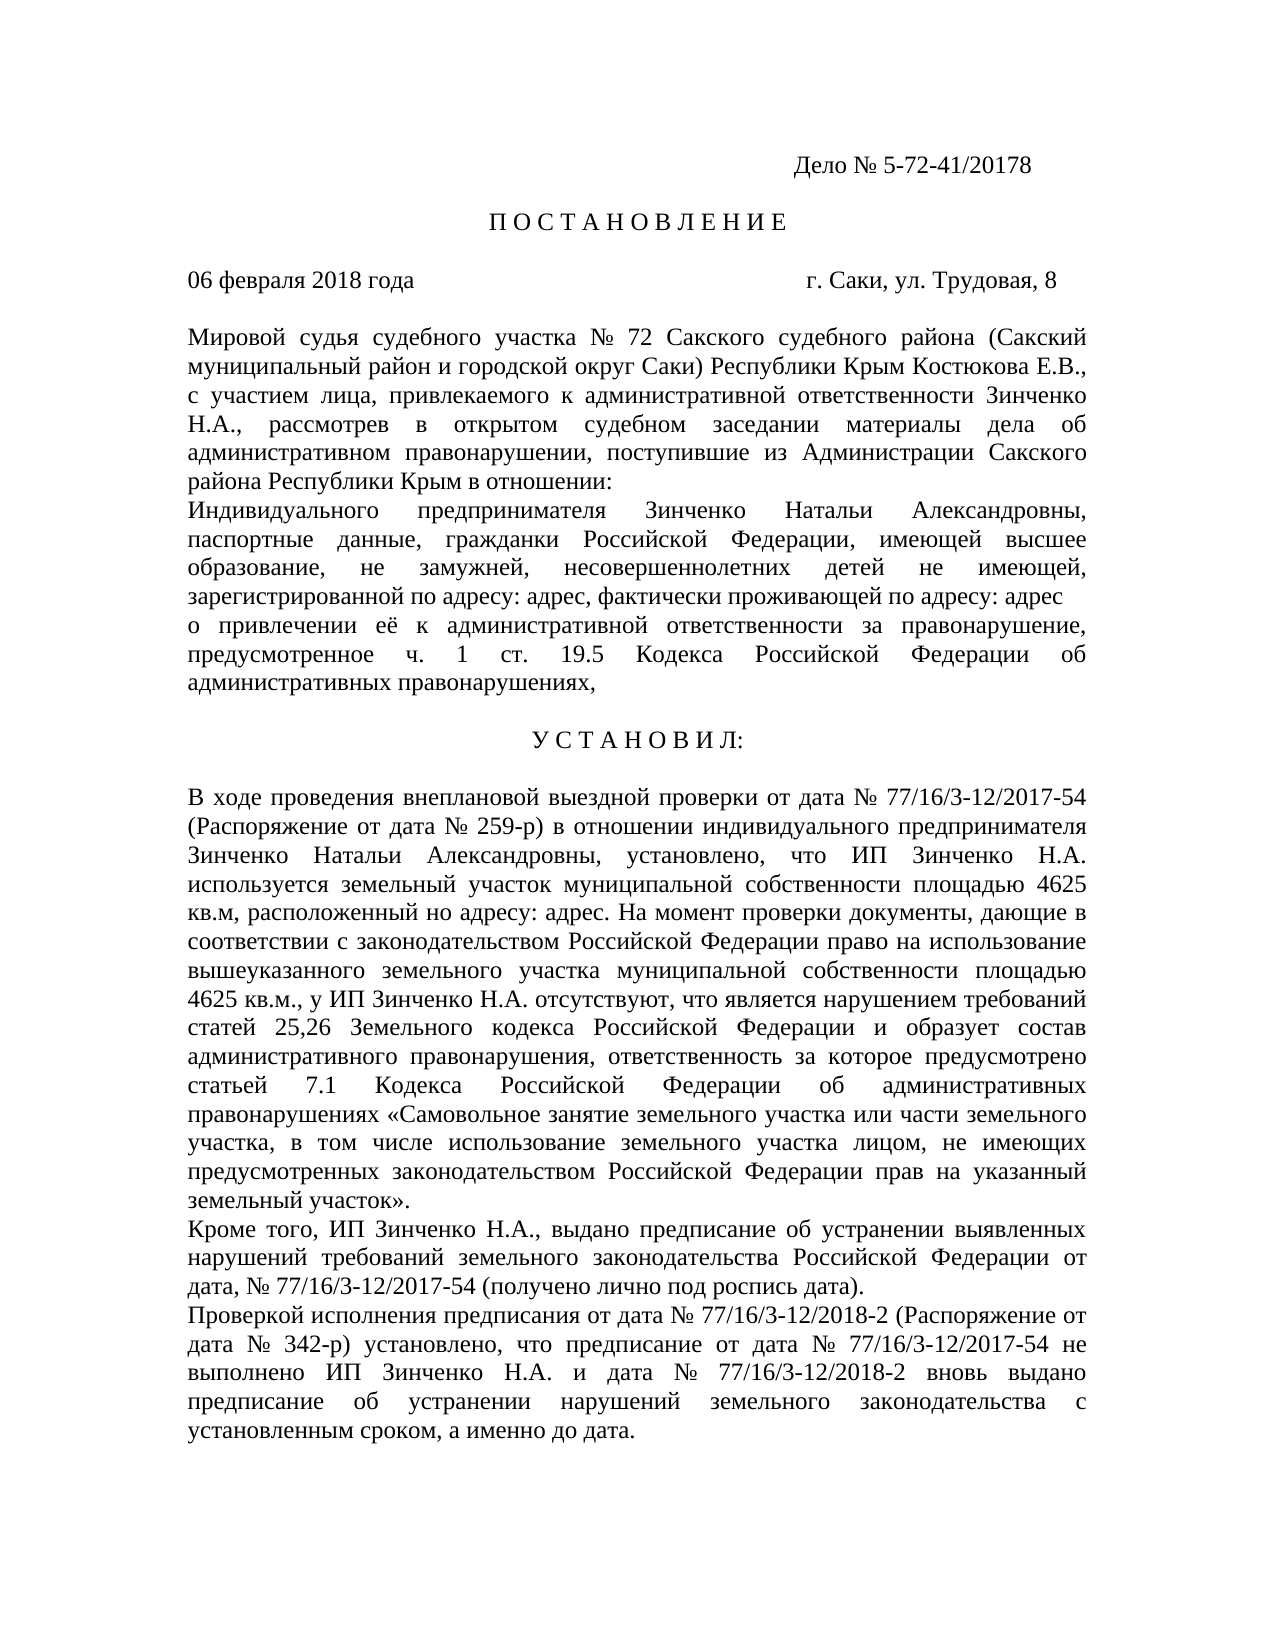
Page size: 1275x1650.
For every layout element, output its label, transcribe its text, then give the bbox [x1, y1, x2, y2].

text У С Т А Н О В И Л: [187, 725, 1087, 754]
text Индивидуального предпринимателя Зинченко Натальи Александровны, паспортные данные, гражданки Российской Федерации, имеющей высшее образование, не замужней, несовершеннолетних детей не имеющей, зарегистрированной по адресу: адрес, фактически проживающей по адресу: адрес [187, 495, 1087, 610]
text В ходе проведения внеплановой выездной проверки от дата № 77/16/3-12/2017-54 (Распоряжение от дата № 259-р) в отношении индивидуального предпринимателя Зинченко Натальи Александровны, установлено, что ИП Зинченко Н.А. используется земельный участок муниципальной собственности площадью 4625 кв.м, расположенный но адресу: адрес. На момент проверки документы, дающие в соответствии с законодательством Российской Федерации право на использование вышеуказанного земельного участка муниципальной собственности площадью 4625 кв.м., у ИП Зинченко Н.А. отсутствуют, что является нарушением требований статей 25,26 Земельного кодекса Российской Федерации и образует состав административного правонарушения, ответственность за которое предусмотрено статьей 7.1 Кодекса Российской Федерации об административных правонарушениях «Самовольное занятие земельного участка или части земельного участка, в том числе использование земельного участка лицом, не имеющих предусмотренных законодательством Российской Федерации прав на указанный земельный участок». [187, 782, 1087, 1214]
text П О С Т А Н О В Л Е Н И Е [187, 207, 1087, 236]
text 06 февраля 2018 года г. Саки, ул. Трудовая, 8 [187, 265, 1087, 294]
text Проверкой исполнения предписания от дата № 77/16/3-12/2018-2 (Распоряжение от дата № 342-р) установлено, что предписание от дата № 77/16/3-12/2017-54 не выполнено ИП Зинченко Н.А. и дата № 77/16/3-12/2018-2 вновь выдано предписание об устранении нарушений земельного законодательства с установленным сроком, а именно до дата. [187, 1300, 1087, 1444]
text Мировой судья судебного участка № 72 Сакского судебного района (Сакский муниципальный район и городской округ Саки) Республики Крым Костюкова Е.В., с участием лица, привлекаемого к административной ответственности Зинченко Н.А., рассмотрев в открытом судебном заседании материалы дела об административном правонарушении, поступившие из Администрации Сакского района Республики Крым в отношении: [187, 322, 1087, 495]
text Кроме того, ИП Зинченко Н.А., выдано предписание об устранении выявленных нарушений требований земельного законодательства Российской Федерации от дата, № 77/16/3-12/2017-54 (получено лично под роспись дата). [187, 1214, 1087, 1300]
text Дело № 5-72-41/20178 [187, 150, 1087, 179]
text о привлечении её к административной ответственности за правонарушение, предусмотренное ч. 1 ст. 19.5 Кодекса Российской Федерации об административных правонарушениях, [187, 610, 1087, 696]
